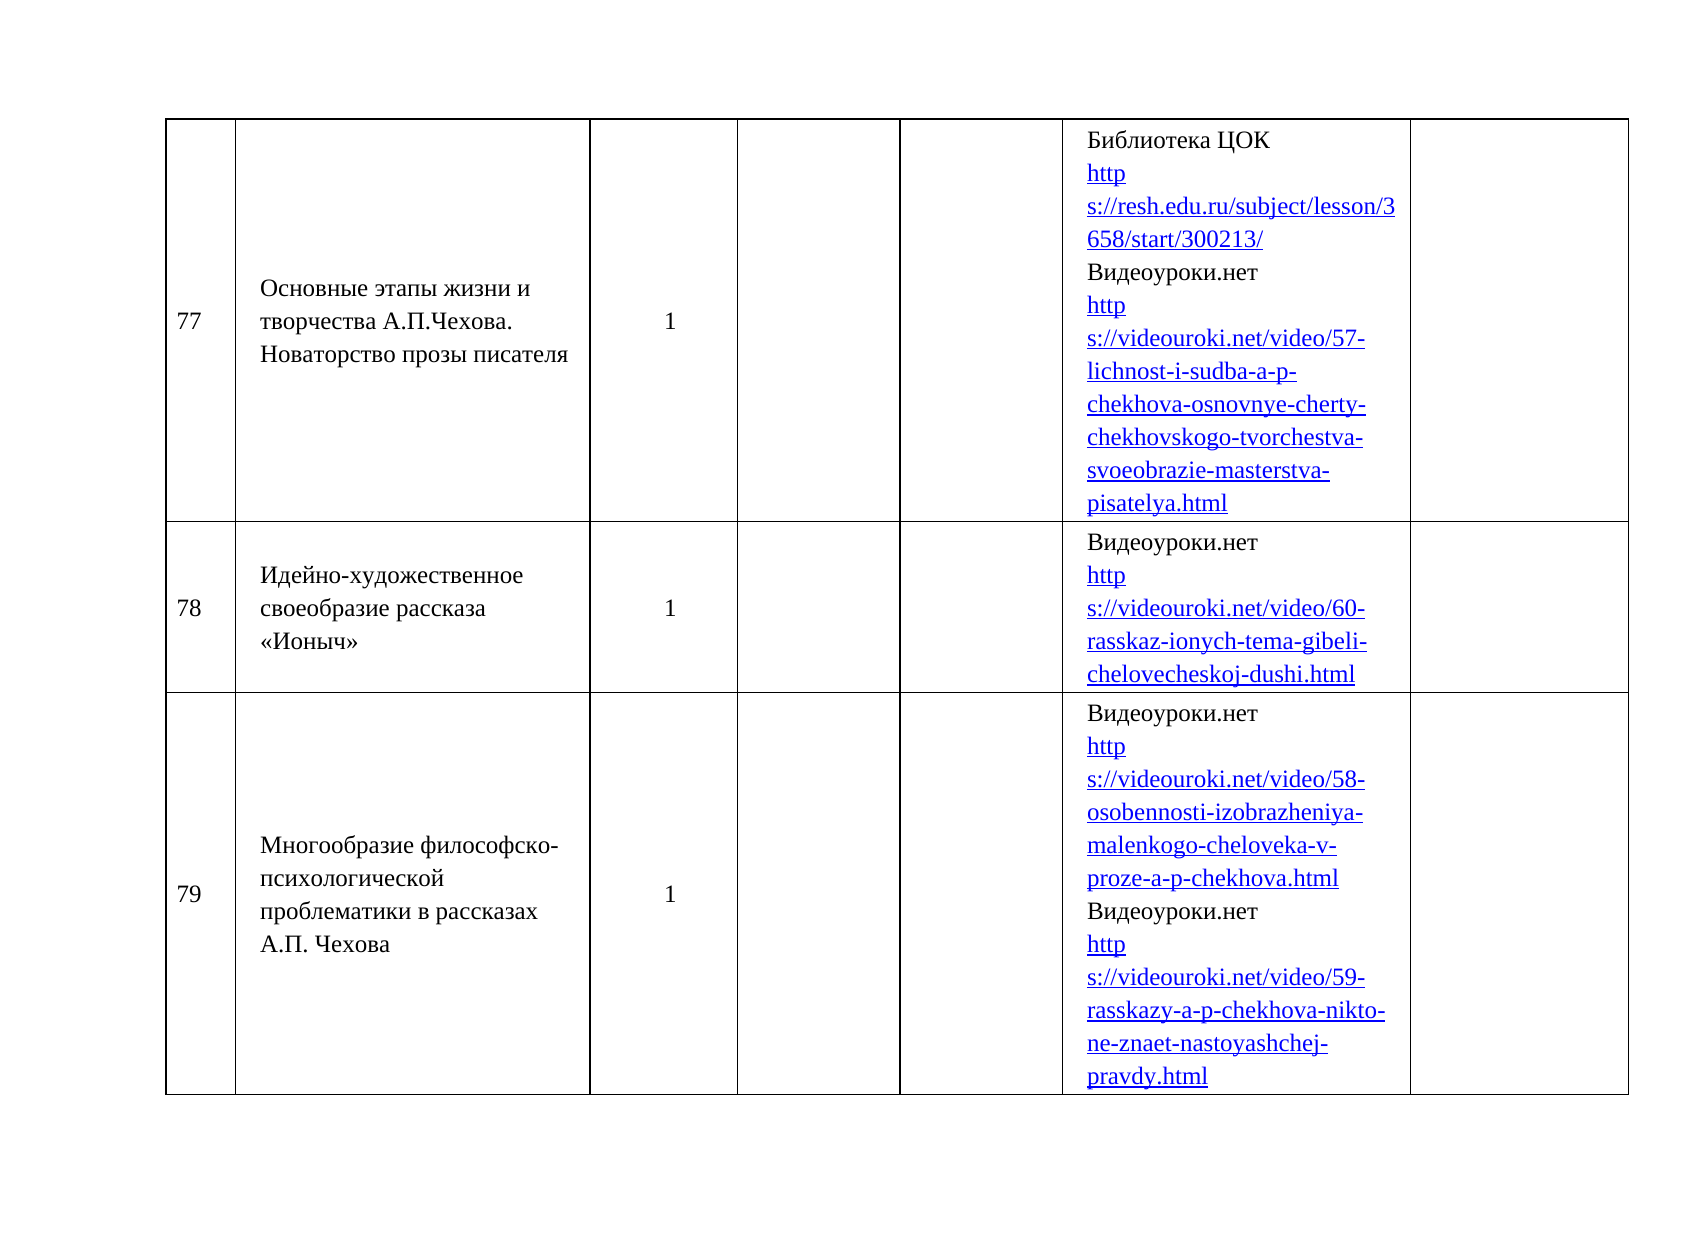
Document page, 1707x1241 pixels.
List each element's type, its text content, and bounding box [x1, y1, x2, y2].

table_cell 79 [167, 693, 235, 1094]
table_cell [901, 120, 1062, 521]
table_cell Видеоуроки.нет https://videouroki.net/video/58-osobennosti-izobrazheniya-malenkogo-cheloveka-v-proze-a-p-chekhova.html Видеоуроки.нет https://videouroki.net/video/59-rasskazy-a-p-chekhova-nikto-ne-znaet-nastoyashchej-pravdy.html [1063, 693, 1410, 1094]
table_cell 78 [167, 522, 235, 692]
table_cell [901, 522, 1062, 692]
table_cell [738, 522, 899, 692]
table_cell 77 [167, 120, 235, 521]
table_cell [1411, 522, 1628, 692]
table_cell 1 [591, 120, 737, 521]
table_cell [1411, 693, 1628, 1094]
table_cell 1 [591, 522, 737, 692]
table_cell Видеоуроки.нет https://videouroki.net/video/60-rasskaz-ionych-tema-gibeli-chelovecheskoj-dushi.html [1063, 522, 1410, 692]
table_cell [1411, 120, 1628, 521]
table_cell Идейно-художественное своеобразие рассказа «Ионыч» [236, 522, 589, 692]
table_cell Основные этапы жизни и творчества А.П.Чехова. Новаторство прозы писателя [236, 120, 589, 521]
table_cell 1 [591, 693, 737, 1094]
table_cell [738, 693, 899, 1094]
table_cell [901, 693, 1062, 1094]
table_cell [738, 120, 899, 521]
table_cell Многообразие философско-психологической проблематики в рассказах А.П. Чехова [236, 693, 589, 1094]
table_cell Библиотека ЦОК https://resh.edu.ru/subject/lesson/3658/start/300213/ Видеоуроки.нет https://videouroki.net/video/57-lichnost-i-sudba-a-p-chekhova-osnovnye-cherty-chekhovskogo-tvorchestva-svoeobrazie-masterstva-pisatelya.html [1063, 120, 1410, 521]
